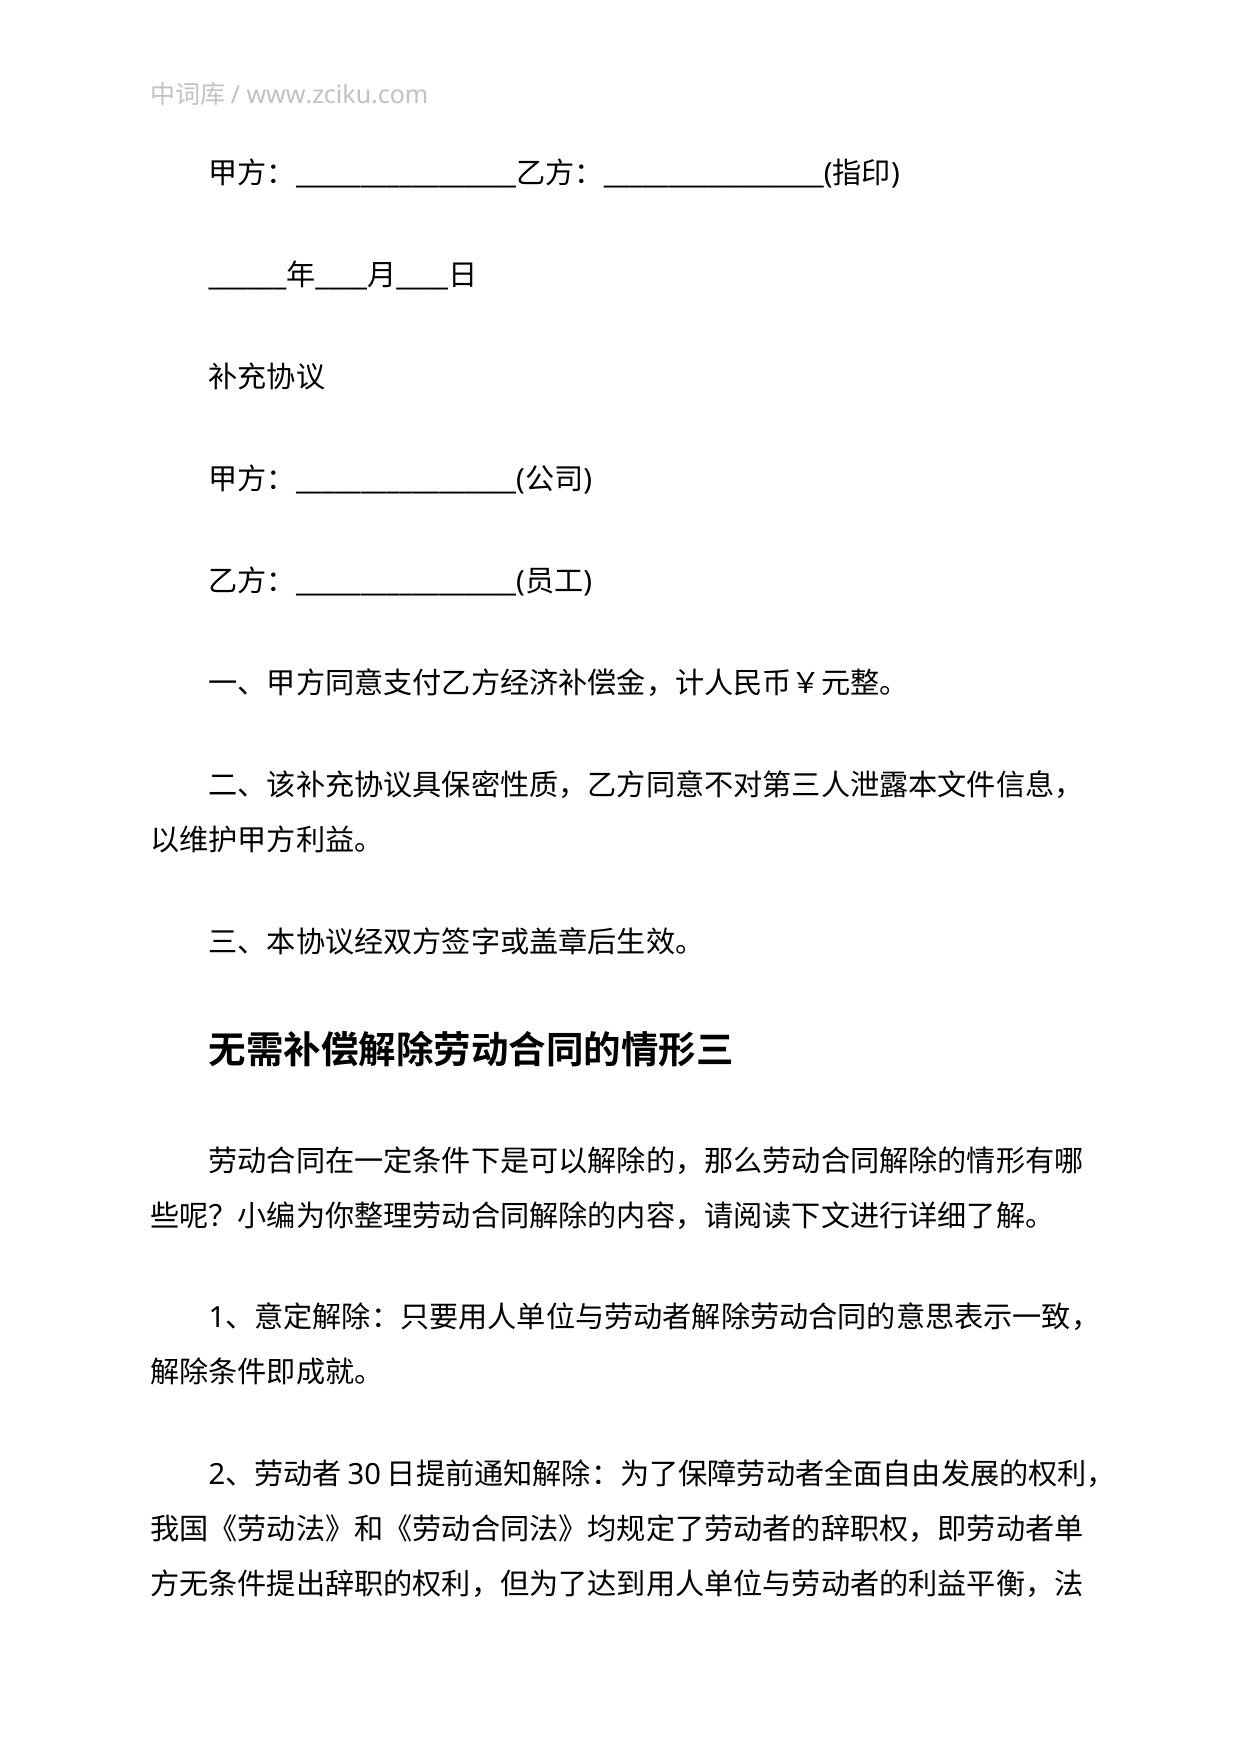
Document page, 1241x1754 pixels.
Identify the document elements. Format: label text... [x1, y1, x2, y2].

text ______年____月____日 [150, 252, 1090, 294]
text 乙方：_________________(员工) [150, 558, 1090, 600]
text 补充协议 [150, 354, 1090, 396]
text 劳动合同在一定条件下是可以解除的，那么劳动合同解除的情形有哪些呢？小编为你整理劳动合同解除的内容，请阅读下文进行详细了解。 [150, 1137, 1090, 1234]
text 二、该补充协议具保密性质，乙方同意不对第三人泄露本文件信息，以维护甲方利益。 [150, 761, 1090, 859]
text 三、本协议经双方签字或盖章后生效。 [150, 918, 1090, 960]
text 无需补偿解除劳动合同的情形三 [150, 1020, 1090, 1074]
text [150, 1451, 1090, 1603]
text 甲方：_________________乙方：_________________(指印) [150, 150, 1090, 192]
text 甲方：_________________(公司) [150, 456, 1090, 498]
text 1、意定解除：只要用人单位与劳动者解除劳动合同的意思表示一致，解除条件即成就。 [150, 1294, 1090, 1391]
text 一、甲方同意支付乙方经济补偿金，计人民币￥元整。 [150, 660, 1090, 702]
